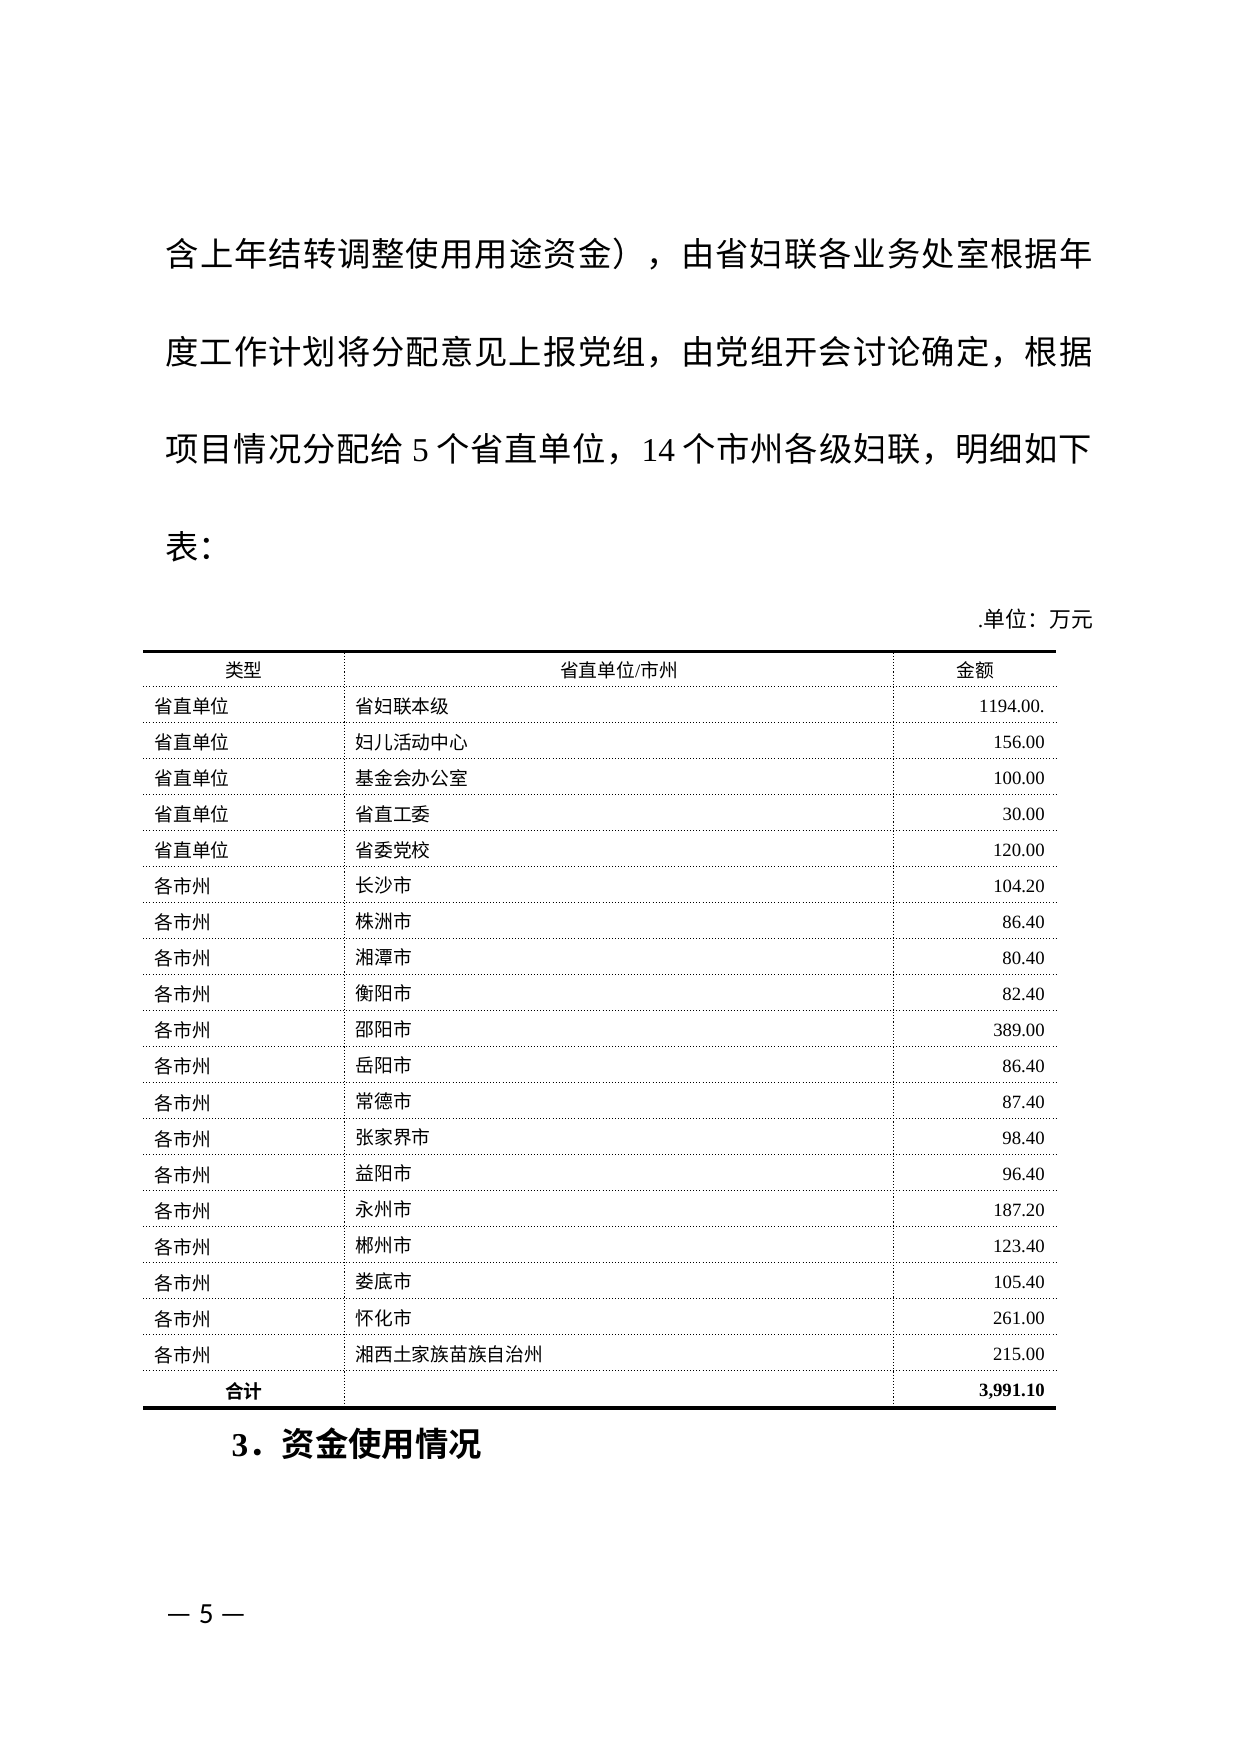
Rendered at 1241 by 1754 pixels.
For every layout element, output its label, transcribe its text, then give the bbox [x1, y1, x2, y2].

table_header 金额 [894, 653, 1056, 686]
table_cell 各市州 [143, 1046, 344, 1082]
table_cell 96.40 [894, 1154, 1056, 1190]
table_cell 215.00 [894, 1334, 1056, 1370]
table_header 类型 [143, 653, 344, 686]
table_cell 各市州 [143, 1334, 344, 1370]
table_cell 各市州 [143, 1010, 344, 1046]
table_cell 娄底市 [344, 1262, 893, 1298]
table_cell 104.20 [894, 866, 1056, 902]
table_cell 各市州 [143, 1082, 344, 1118]
table_cell 各市州 [143, 974, 344, 1010]
table_cell 各市州 [143, 1118, 344, 1154]
table_cell 各市州 [143, 902, 344, 938]
table_cell 105.40 [894, 1262, 1056, 1298]
table_cell 基金会办公室 [344, 758, 893, 794]
table_cell 各市州 [143, 866, 344, 902]
table_cell 87.40 [894, 1082, 1056, 1118]
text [165, 219, 1092, 577]
table_cell 省委党校 [344, 830, 893, 866]
table_cell 湘西土家族苗族自治州 [344, 1334, 893, 1370]
table_cell 各市州 [143, 938, 344, 974]
table_cell 123.40 [894, 1226, 1056, 1262]
table_cell 永州市 [344, 1190, 893, 1226]
table_cell 187.20 [894, 1190, 1056, 1226]
table_cell 怀化市 [344, 1298, 893, 1334]
table_cell 30.00 [894, 794, 1056, 830]
table_cell 各市州 [143, 1262, 344, 1298]
table_cell 常德市 [344, 1082, 893, 1118]
table_cell 合计 [143, 1370, 344, 1406]
table_cell 各市州 [143, 1190, 344, 1226]
table_cell 妇儿活动中心 [344, 722, 893, 758]
table_cell 省直单位 [143, 794, 344, 830]
table_cell 省直工委 [344, 794, 893, 830]
table_cell 衡阳市 [344, 974, 893, 1010]
table_cell 120.00 [894, 830, 1056, 866]
text .单位：万元 [165, 601, 1092, 634]
table_cell 株洲市 [344, 902, 893, 938]
table_cell 389.00 [894, 1010, 1056, 1046]
table_cell 省直单位 [143, 830, 344, 866]
table_cell 98.40 [894, 1118, 1056, 1154]
table_cell 261.00 [894, 1298, 1056, 1334]
table_cell 各市州 [143, 1298, 344, 1334]
table_cell [344, 1370, 893, 1406]
table_cell 82.40 [894, 974, 1056, 1010]
table_cell 省直单位 [143, 758, 344, 794]
table_cell 岳阳市 [344, 1046, 893, 1082]
table_cell 郴州市 [344, 1226, 893, 1262]
table_cell 1194.00. [894, 686, 1056, 722]
table_cell 省妇联本级 [344, 686, 893, 722]
table_cell 156.00 [894, 722, 1056, 758]
table_header 省直单位/市州 [344, 653, 893, 686]
table_cell 省直单位 [143, 722, 344, 758]
table_cell 益阳市 [344, 1154, 893, 1190]
table_cell 张家界市 [344, 1118, 893, 1154]
table_cell 86.40 [894, 902, 1056, 938]
table_cell 省直单位 [143, 686, 344, 722]
table_cell 3,991.10 [894, 1370, 1056, 1406]
text 3．资金使用情况 [165, 1409, 1092, 1474]
table_cell 100.00 [894, 758, 1056, 794]
table_cell 湘潭市 [344, 938, 893, 974]
table_cell 邵阳市 [344, 1010, 893, 1046]
table_cell 86.40 [894, 1046, 1056, 1082]
table_cell 80.40 [894, 938, 1056, 974]
table_cell 各市州 [143, 1154, 344, 1190]
table_cell 各市州 [143, 1226, 344, 1262]
table_cell 长沙市 [344, 866, 893, 902]
